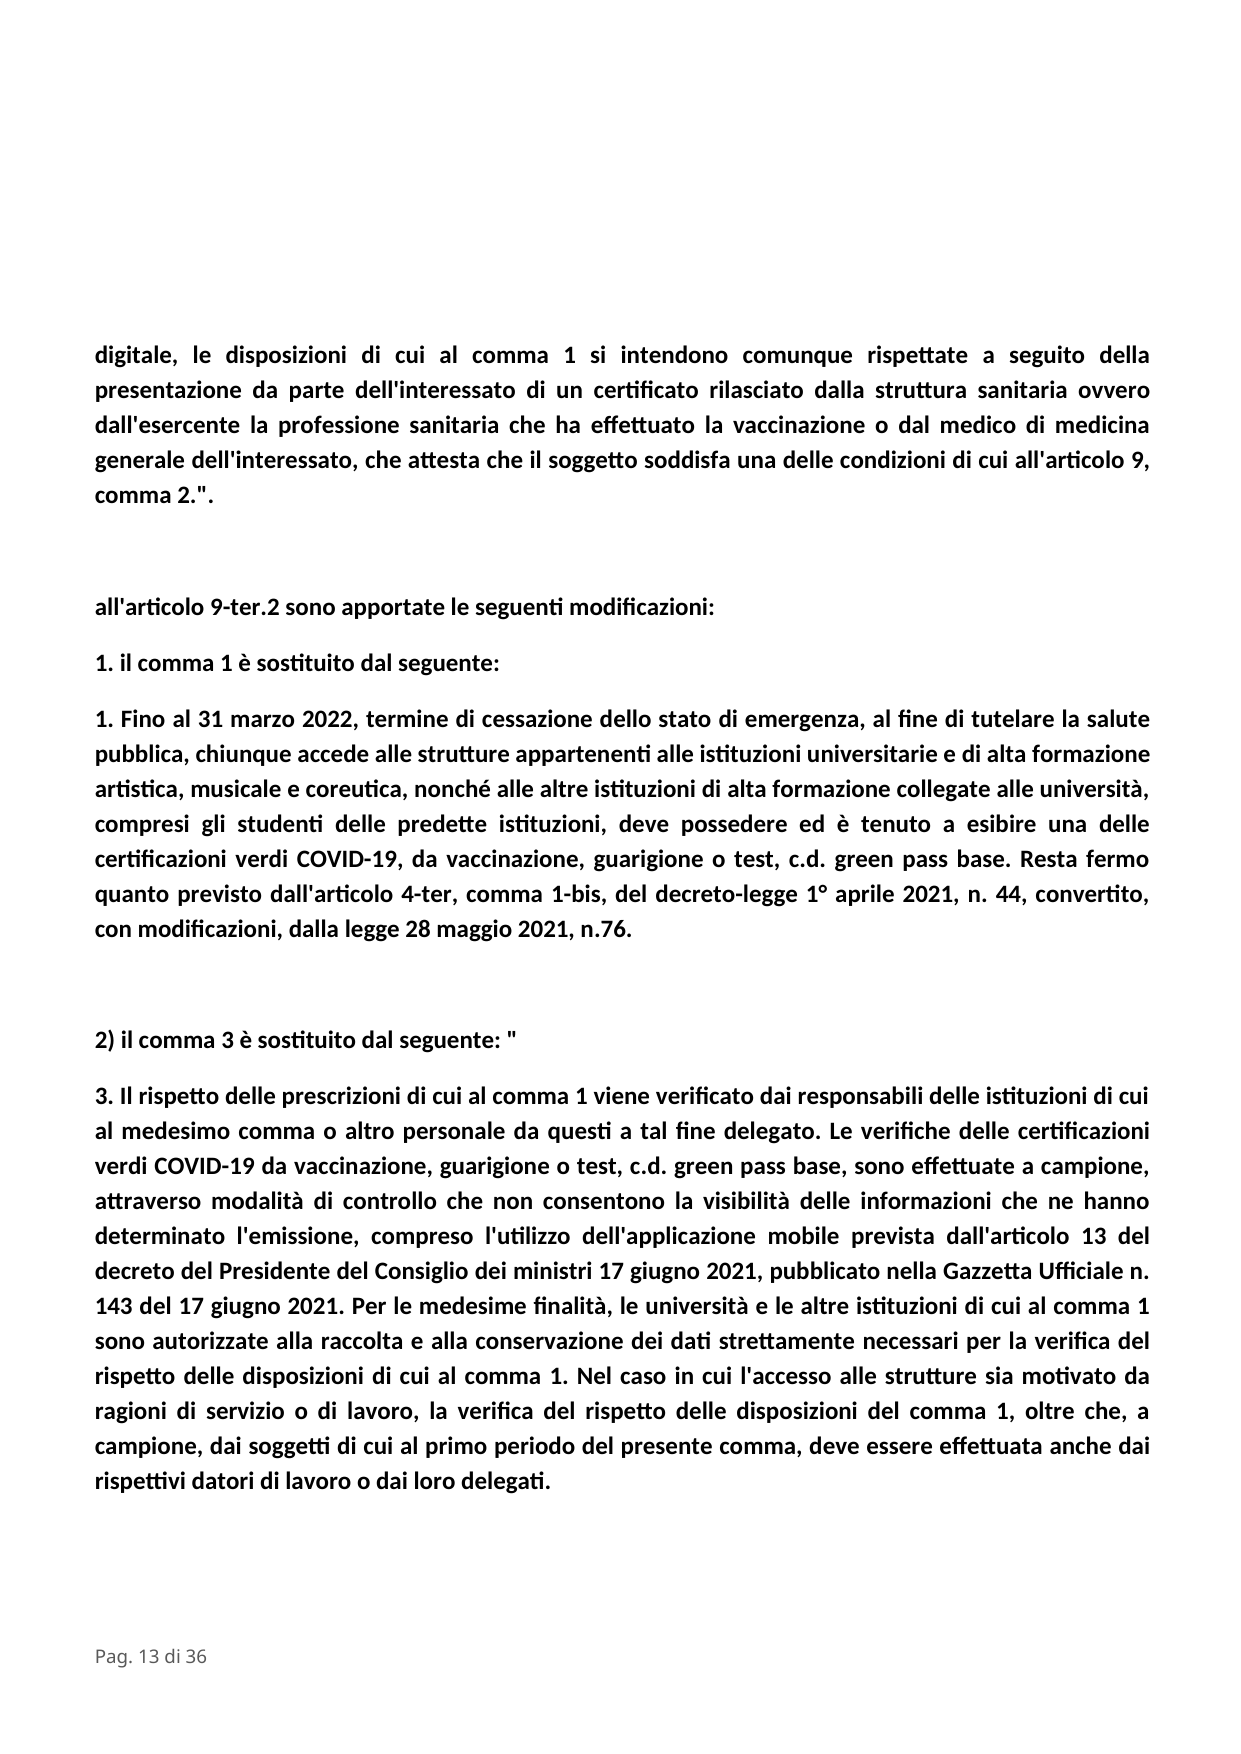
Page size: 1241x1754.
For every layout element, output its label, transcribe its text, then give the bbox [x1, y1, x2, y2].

text 3. Il rispetto delle prescrizioni di cui al comma 1 viene verificato dai responsabili delle istituzioni di cui al medesimo comma o altro personale da questi a tal fine delegato. Le verifiche delle certificazioni verdi COVID-19 da vaccinazione, guarigione o test, c.d. green pass base, sono effettuate a campione, attraverso modalità di controllo che non consentono la visibilità delle informazioni che ne hanno determinato l'emissione, compreso l'utilizzo dell'applicazione mobile prevista dall'articolo 13 del decreto del Presidente del Consiglio dei ministri 17 giugno 2021, pubblicato nella Gazzetta Ufficiale n. 143 del 17 giugno 2021. Per le medesime finalità, le università e le altre istituzioni di cui al comma 1 sono autorizzate alla raccolta e alla conservazione dei dati strettamente necessari per la verifica del rispetto delle disposizioni di cui al comma 1. Nel caso in cui l'accesso alle strutture sia motivato da ragioni di servizio o di lavoro, la verifica del rispetto delle disposizioni del comma 1, oltre che, a campione, dai soggetti di cui al primo periodo del presente comma, deve essere effettuata anche dai rispettivi datori di lavoro o dai loro delegati. [94, 1081, 1152, 1496]
text 2) il comma 3 è sostituito dal seguente: " [94, 1025, 1152, 1055]
text 1. il comma 1 è sostituito dal seguente: [94, 647, 1152, 678]
text 1. Fino al 31 marzo 2022, termine di cessazione dello stato di emergenza, al fine di tutelare la salute pubblica, chiunque accede alle strutture appartenenti alle istituzioni universitarie e di alta formazione artistica, musicale e coreutica, nonché alle altre istituzioni di alta formazione collegate alle università, compresi gli studenti delle predette istituzioni, deve possedere ed è tenuto a esibire una delle certificazioni verdi COVID-19, da vaccinazione, guarigione o test, c.d. green pass base. Resta fermo quanto previsto dall'articolo 4-ter, comma 1-bis, del decreto-legge 1° aprile 2021, n. 44, convertito, con modificazioni, dalla legge 28 maggio 2021, n.76. [94, 703, 1152, 943]
text all'articolo 9-ter.2 sono apportate le seguenti modificazioni: [94, 591, 1152, 622]
